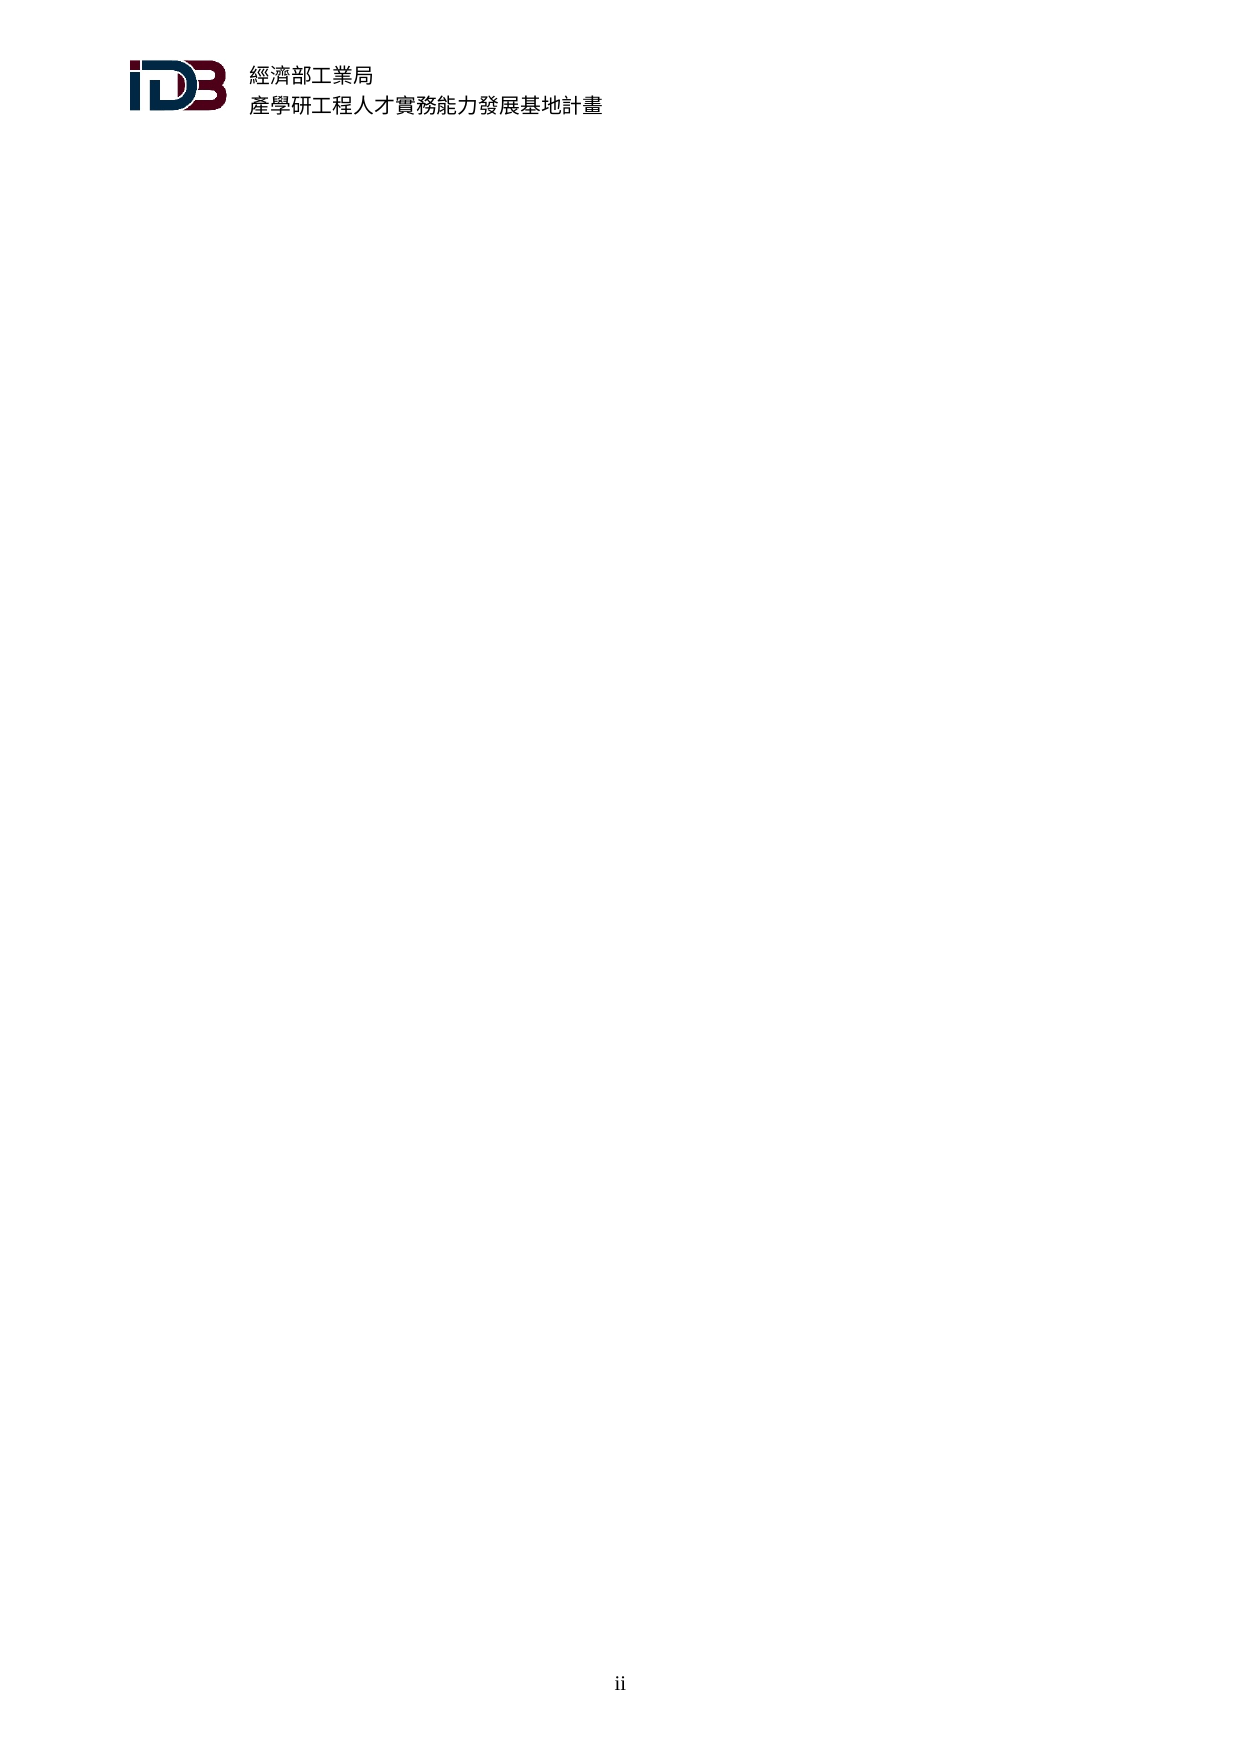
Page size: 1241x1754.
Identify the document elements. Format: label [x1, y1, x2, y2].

picture [129, 59, 227, 111]
